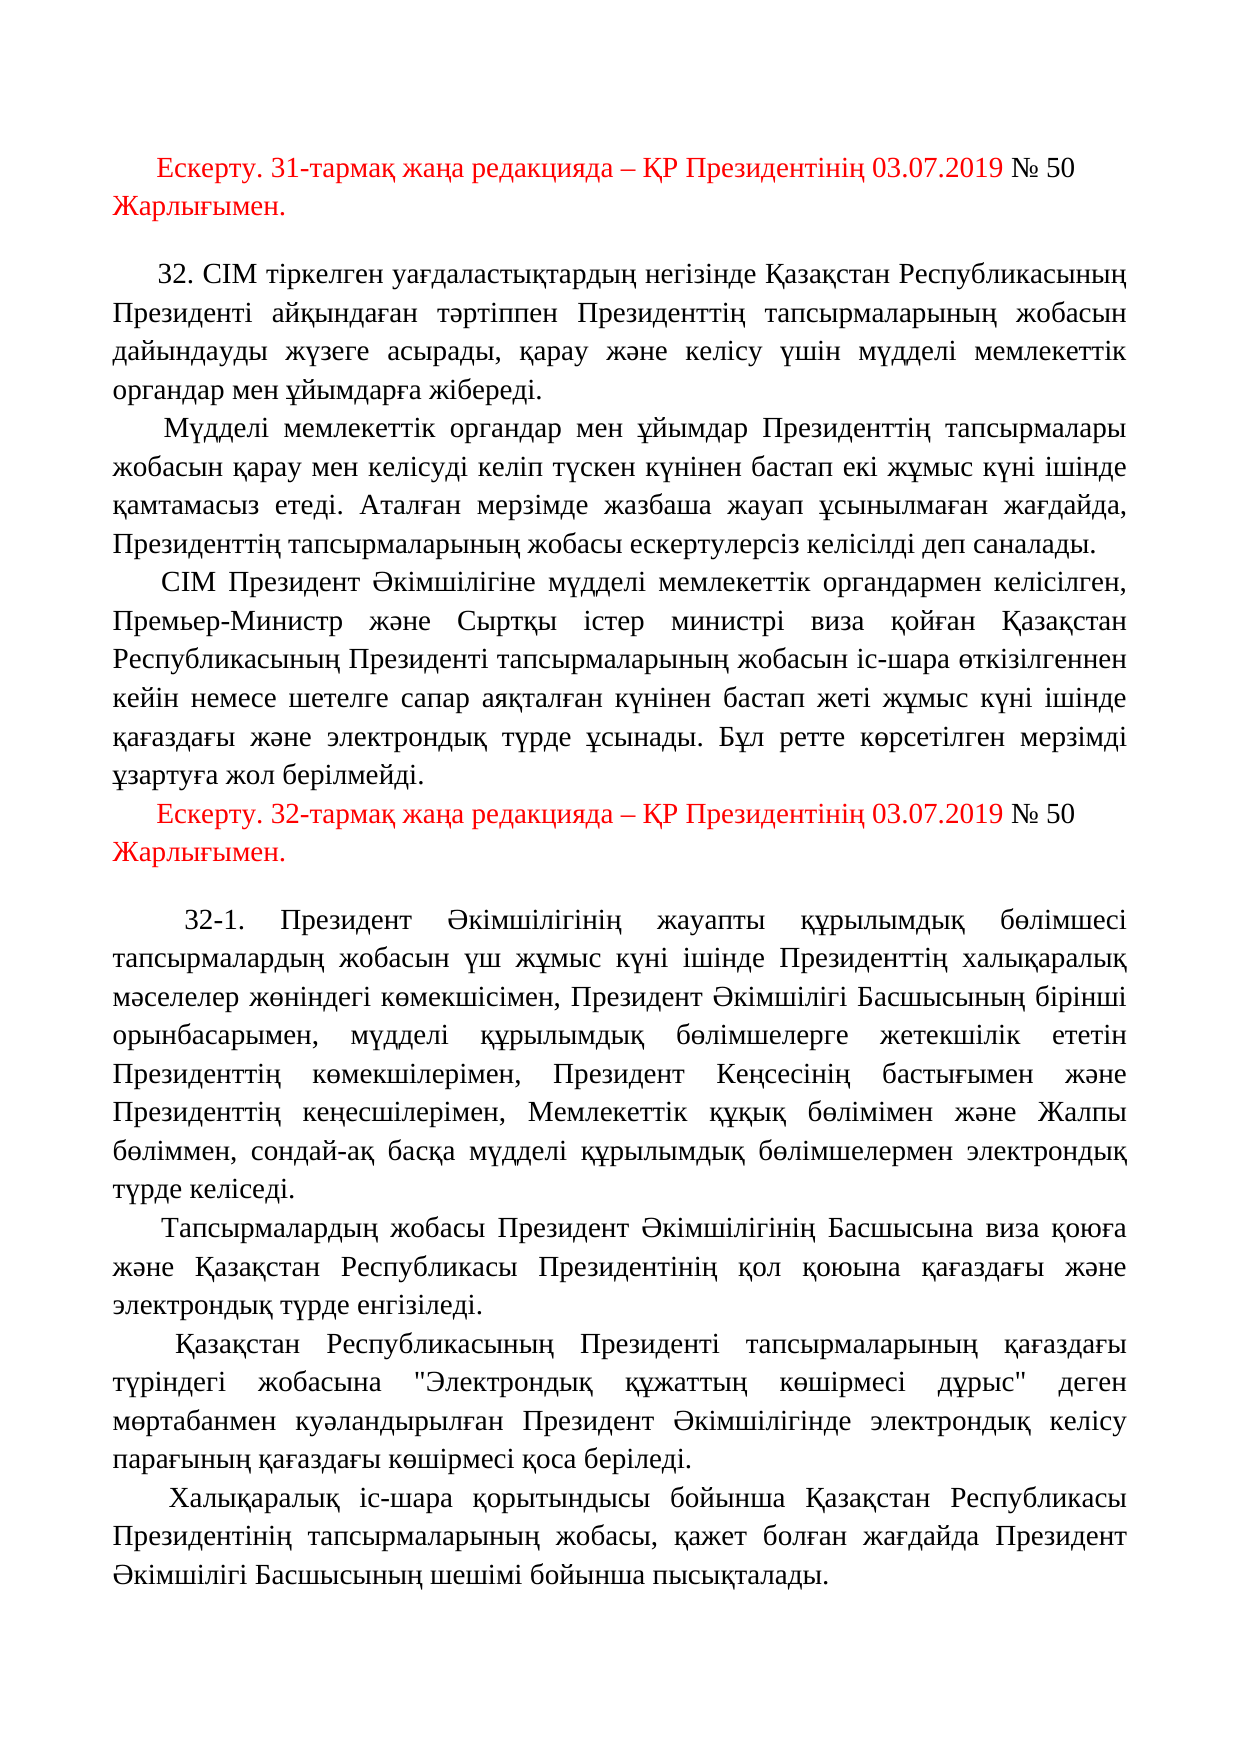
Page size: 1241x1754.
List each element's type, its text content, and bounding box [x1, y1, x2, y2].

text 32. СІМ тіркелген уағдаластықтардың негізінде Қазақстан Республикасының Президенті айқындаған тәртіппен Президенттің тапсырмаларының жобасын дайындауды жүзеге асырады, қарау және келісу үшін мүдделі мемлекеттік органдар мен ұйымдарға жібереді. [112, 256, 1128, 405]
text Халықаралық іс-шара қорытындысы бойынша Қазақстан Республикасы Президентінің тапсырмаларының жобасы, қажет болған жағдайда Президент Әкімшілігі Басшысының шешімі бойынша пысықталады. [112, 1480, 1128, 1591]
text СІМ Президент Әкімшілігіне мүдделі мемлекеттік органдармен келісілген, Премьер-Министр және Сыртқы істер министрі виза қойған Қазақстан Республикасының Президенті тапсырмаларының жобасын іс-шара өткізілгеннен кейін немесе шетелге сапар аяқталған күнінен бастап жеті жұмыс күні ішінде қағаздағы және электрондық түрде ұсынады. Бұл ретте көрсетілген мерзімді ұзартуға жол берілмейді. [112, 564, 1128, 791]
text Мүдделі мемлекеттік органдар мен ұйымдар Президенттің тапсырмалары жобасын қарау мен келісуді келіп түскен күнінен бастап екі жұмыс күні ішінде қамтамасыз етеді. Аталған мерзімде жазбаша жауап ұсынылмаған жағдайда, Президенттің тапсырмаларының жобасы ескертулерсіз келісілді деп саналады. [112, 410, 1128, 559]
text Тапсырмалардың жобасы Президент Әкімшілігінің Басшысына виза қоюға және Қазақстан Республикасы Президентінің қол қоюына қағаздағы және электрондық түрде енгізіледі. [112, 1210, 1128, 1321]
text 32-1. Президент Әкімшілігінің жауапты құрылымдық бөлімшесі тапсырмалардың жобасын үш жұмыс күні ішінде Президенттің халықаралық мәселелер жөніндегі көмекшісімен, Президент Әкімшілігі Басшысының бірінші орынбасарымен, мүдделі құрылымдық бөлімшелерге жетекшілік ететін Президенттің көмекшілерімен, Президент Кеңсесінің бастығымен және Президенттің кеңесшілерімен, Мемлекеттік құқық бөлімімен және Жалпы бөліммен, сондай-ақ басқа мүдделі құрылымдық бөлімшелермен электрондық түрде келіседі. [112, 902, 1128, 1205]
text Қазақстан Республикасының Президенті тапсырмаларының қағаздағы түріндегі жобасына "Электрондық құжаттың көшірмесі дұрыс" деген мөртабанмен куәландырылған Президент Әкімшілігінде электрондық келісу парағының қағаздағы көшірмесі қоса беріледі. [112, 1326, 1128, 1475]
text Ескерту. 32-тармақ жаңа редакцияда – ҚР Президентінің 03.07.2019 № 50 Жарлығымен. [112, 796, 1128, 898]
text Ескерту. 31-тармақ жаңа редакцияда – ҚР Президентінің 03.07.2019 № 50 Жарлығымен. [112, 150, 1128, 252]
